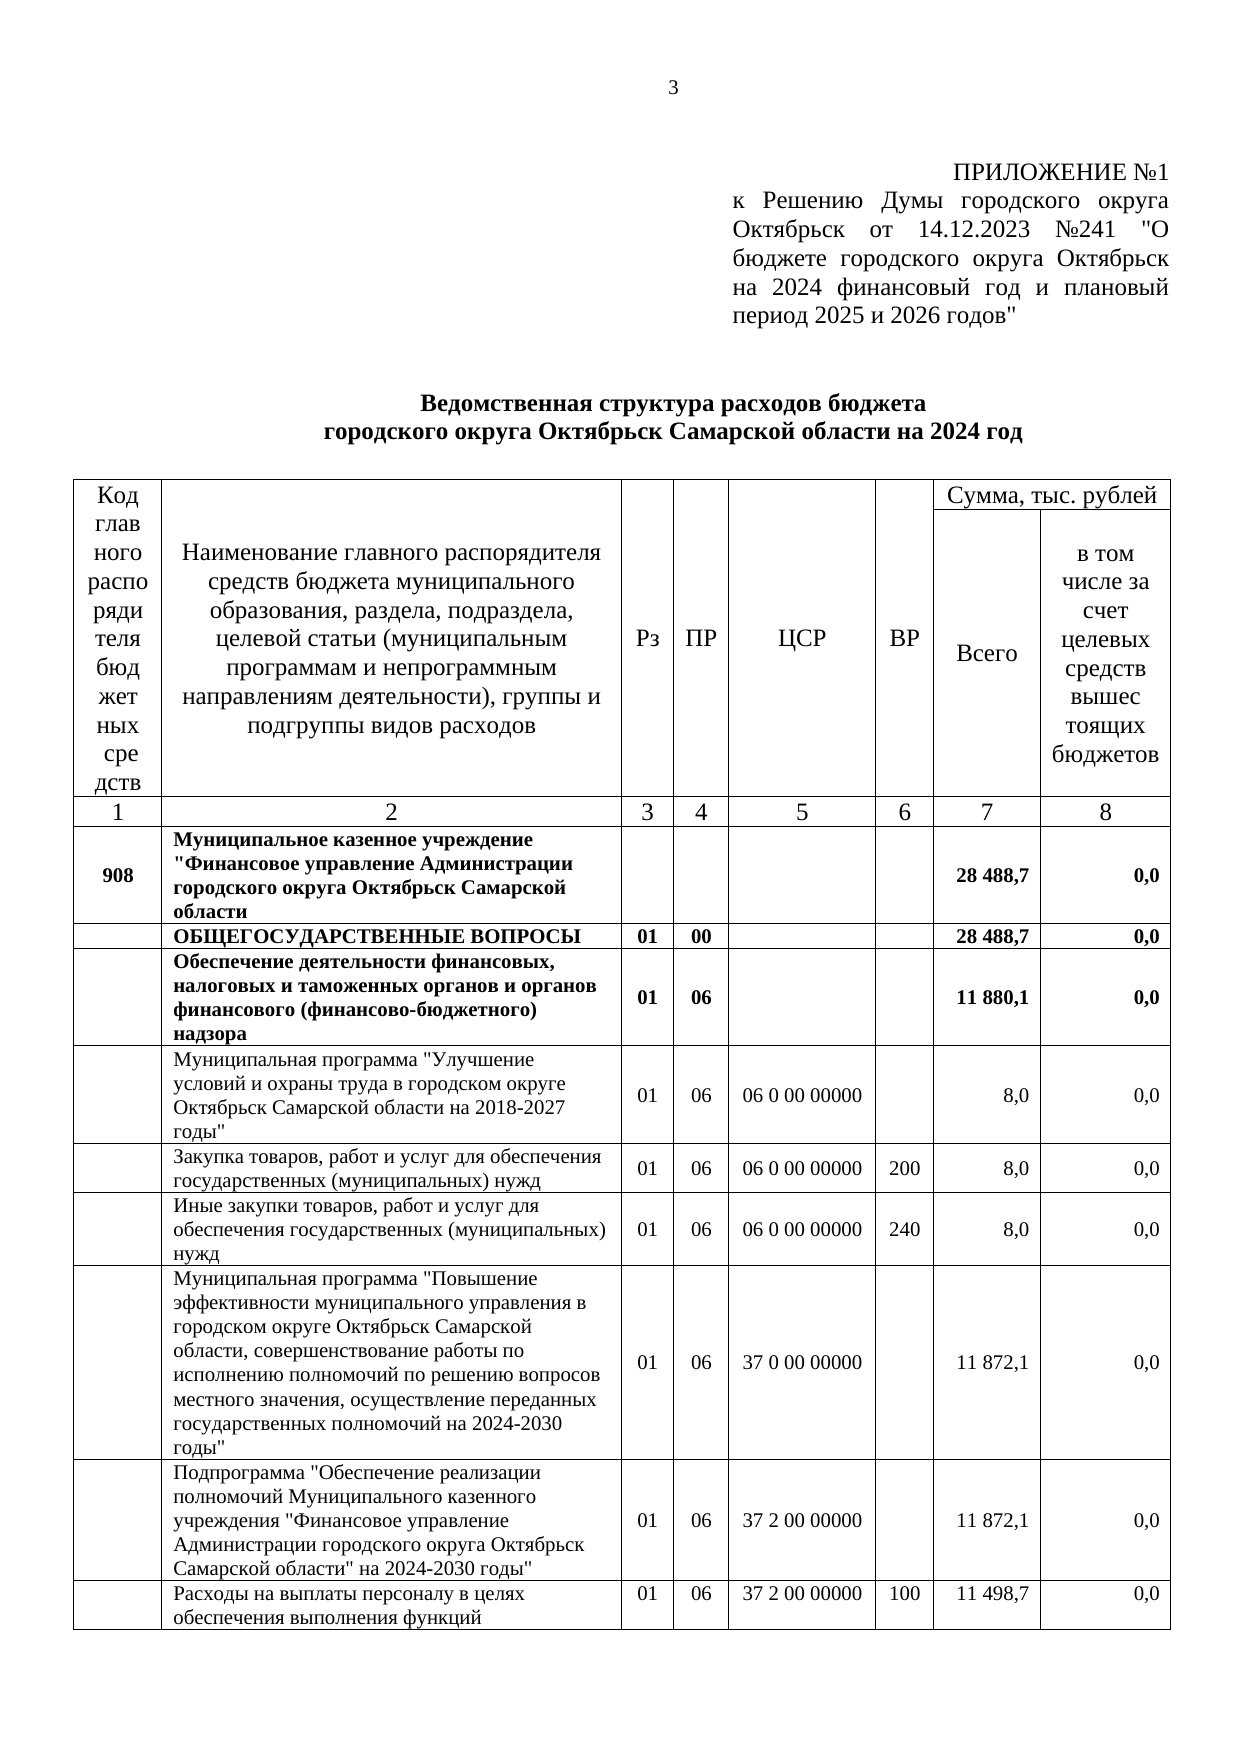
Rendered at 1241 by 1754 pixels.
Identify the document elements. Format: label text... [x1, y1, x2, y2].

table_cell 11 872,1 [934, 1266, 1040, 1459]
table_header Код глав ного распо ряди теля бюд жет ных сре дств [74, 480, 161, 796]
table_cell Обеспечение деятельности финансовых, налоговых и таможенных органов и органов финансового (финансово-бюджетного) надзора [162, 949, 621, 1045]
table_cell 3 [622, 797, 673, 826]
table_cell 908 [74, 827, 161, 923]
table_cell [876, 827, 933, 923]
table_cell 5 [729, 797, 875, 826]
table_cell [74, 949, 161, 1045]
table_cell 01 [622, 1460, 673, 1580]
table_cell 0,0 [1041, 1046, 1170, 1143]
table_cell 01 [622, 949, 673, 1045]
table_cell [74, 924, 161, 948]
table_cell Всего [934, 510, 1040, 796]
table_cell 11 872,1 [934, 1460, 1040, 1580]
table_cell 01 [622, 1046, 673, 1143]
table_cell 06 [674, 1581, 728, 1629]
table_cell Муниципальная программа "Улучшение условий и охраны труда в городском округе Октябрьск Самарской области на 2018-2027 годы" [162, 1046, 621, 1143]
table_cell 06 [674, 1460, 728, 1580]
table_cell [876, 949, 933, 1045]
table_cell 1 [74, 797, 161, 826]
table_cell [876, 1460, 933, 1580]
table_cell Муниципальное казенное учреждение "Финансовое управление Администрации городского округа Октябрьск Самарской области [162, 827, 621, 923]
table_header Сумма, тыс. рублей [934, 480, 1170, 508]
table_cell 01 [622, 1144, 673, 1192]
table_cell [162, 1581, 621, 1629]
table_cell [74, 1266, 161, 1459]
table_cell 06 [674, 949, 728, 1045]
table_cell Подпрограмма "Обеспечение реализации полномочий Муниципального казенного учреждения "Финансовое управление Администрации городского округа Октябрьск Самарской области" на 2024-2030 годы" [162, 1460, 621, 1580]
table_cell [74, 1193, 161, 1265]
table_cell 0,0 [1041, 827, 1170, 923]
table_cell 8 [1041, 797, 1170, 826]
table_cell 6 [876, 797, 933, 826]
table_cell 06 [674, 1046, 728, 1143]
table_cell Закупка товаров, работ и услуг для обеспечения государственных (муниципальных) нужд [162, 1144, 621, 1192]
table_cell 37 2 00 00000 [729, 1460, 875, 1580]
table_cell 8,0 [934, 1144, 1040, 1192]
table_cell [74, 1581, 161, 1629]
table_cell 100 [876, 1581, 933, 1629]
table_cell Иные закупки товаров, работ и услуг для обеспечения государственных (муниципальных) нужд [162, 1193, 621, 1265]
table_cell 06 [674, 1144, 728, 1192]
table_cell 200 [876, 1144, 933, 1192]
table_cell 4 [674, 797, 728, 826]
table_cell 37 2 00 00000 [729, 1581, 875, 1629]
table_cell [876, 1266, 933, 1459]
table_cell 0,0 [1041, 1144, 1170, 1192]
table_cell 0,0 [1041, 1193, 1170, 1265]
table_cell 01 [622, 1193, 673, 1265]
table_cell [74, 1046, 161, 1143]
table_cell 06 0 00 00000 [729, 1144, 875, 1192]
table_cell 0,0 [1041, 1266, 1170, 1459]
table_cell [674, 827, 728, 923]
text городского округа Октябрьск Самарской области на 2024 год [177, 416, 1169, 445]
table_header [77, 157, 1169, 388]
table_cell [622, 827, 673, 923]
table_cell 06 [674, 1193, 728, 1265]
table_cell 11 498,7 [934, 1581, 1040, 1629]
table_cell в том числе за счет целевых средств вышес тоящих бюджетов [1041, 510, 1170, 796]
table_cell 0,0 [1041, 949, 1170, 1045]
table_cell 28 488,7 [934, 827, 1040, 923]
table_cell 01 [622, 1266, 673, 1459]
table_cell 8,0 [934, 1046, 1040, 1143]
table_cell 0,0 [1041, 1581, 1170, 1629]
table_cell [729, 827, 875, 923]
table_cell 0,0 [1041, 1460, 1170, 1580]
table_cell [729, 949, 875, 1045]
table_header ПР [674, 480, 728, 796]
table_cell 8,0 [934, 1193, 1040, 1265]
table_cell 01 [622, 924, 673, 948]
table_cell 01 [622, 1581, 673, 1629]
table_header Наименование главного распорядителя средств бюджета муниципального образования, раздела, подраздела, целевой статьи (муниципальным программам и непрограммным направлениям деятельности), группы и подгруппы видов расходов [162, 480, 621, 796]
table_header ЦСР [729, 480, 875, 796]
table_cell [74, 1460, 161, 1580]
table_cell [729, 924, 875, 948]
table_cell 06 [674, 1266, 728, 1459]
table_cell [876, 1046, 933, 1143]
table_cell 06 0 00 00000 [729, 1046, 875, 1143]
table_cell 37 0 00 00000 [729, 1266, 875, 1459]
table_cell 28 488,7 [934, 924, 1040, 948]
table_cell 7 [934, 797, 1040, 826]
table_cell 240 [876, 1193, 933, 1265]
table_cell 0,0 [1041, 924, 1170, 948]
table_cell 06 0 00 00000 [729, 1193, 875, 1265]
table_cell [74, 1144, 161, 1192]
table_cell 2 [162, 797, 621, 826]
table_header Рз [622, 480, 673, 796]
table_cell [876, 924, 933, 948]
table_cell 11 880,1 [934, 949, 1040, 1045]
table_cell ОБЩЕГОСУДАРСТВЕННЫЕ ВОПРОСЫ [162, 924, 621, 948]
table_header ВР [876, 480, 933, 796]
text Ведомственная структура расходов бюджета [177, 388, 1169, 416]
table_cell 00 [674, 924, 728, 948]
